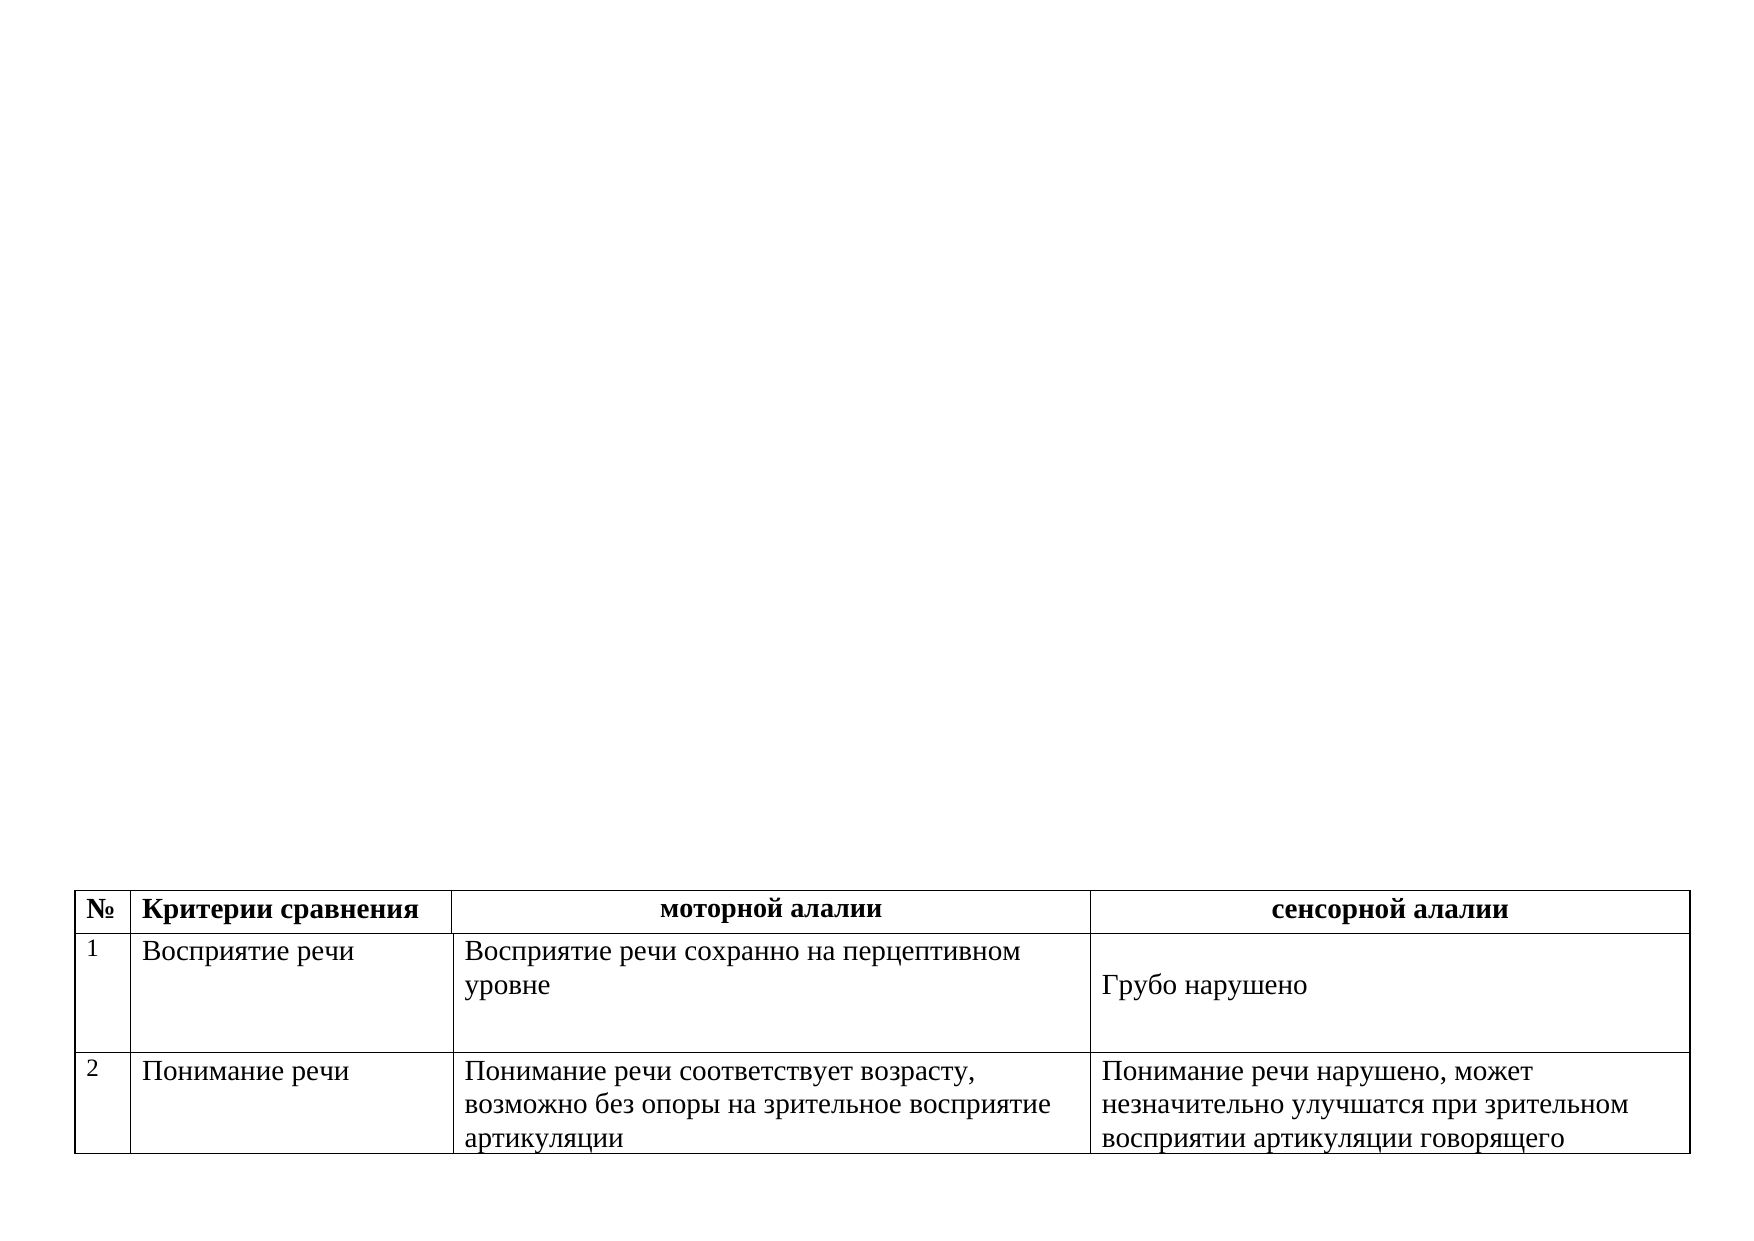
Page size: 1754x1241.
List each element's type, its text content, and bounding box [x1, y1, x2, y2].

table_cell Понимание речи соответствует возрасту, возможно без опоры на зрительное восприятие артикуляции [454, 1053, 1090, 1153]
table_cell 2 [76, 1053, 130, 1153]
table_cell Грубо нарушено [1091, 934, 1689, 1052]
table_header моторной алалии [452, 891, 1090, 932]
table_header Критерии сравнения [131, 891, 451, 932]
table_header сенсорной алалии [1091, 891, 1689, 932]
table_cell Понимание речи нарушено, может незначительно улучшатся при зрительном восприятии артикуляции говорящего [1091, 1053, 1689, 1153]
table_cell Понимание речи [131, 1053, 453, 1153]
table_header № [76, 891, 130, 932]
table_cell Восприятие речи [131, 934, 453, 1052]
table_cell 1 [76, 934, 130, 1052]
table_cell Восприятие речи сохранно на перцептивном уровне [454, 934, 1090, 1052]
